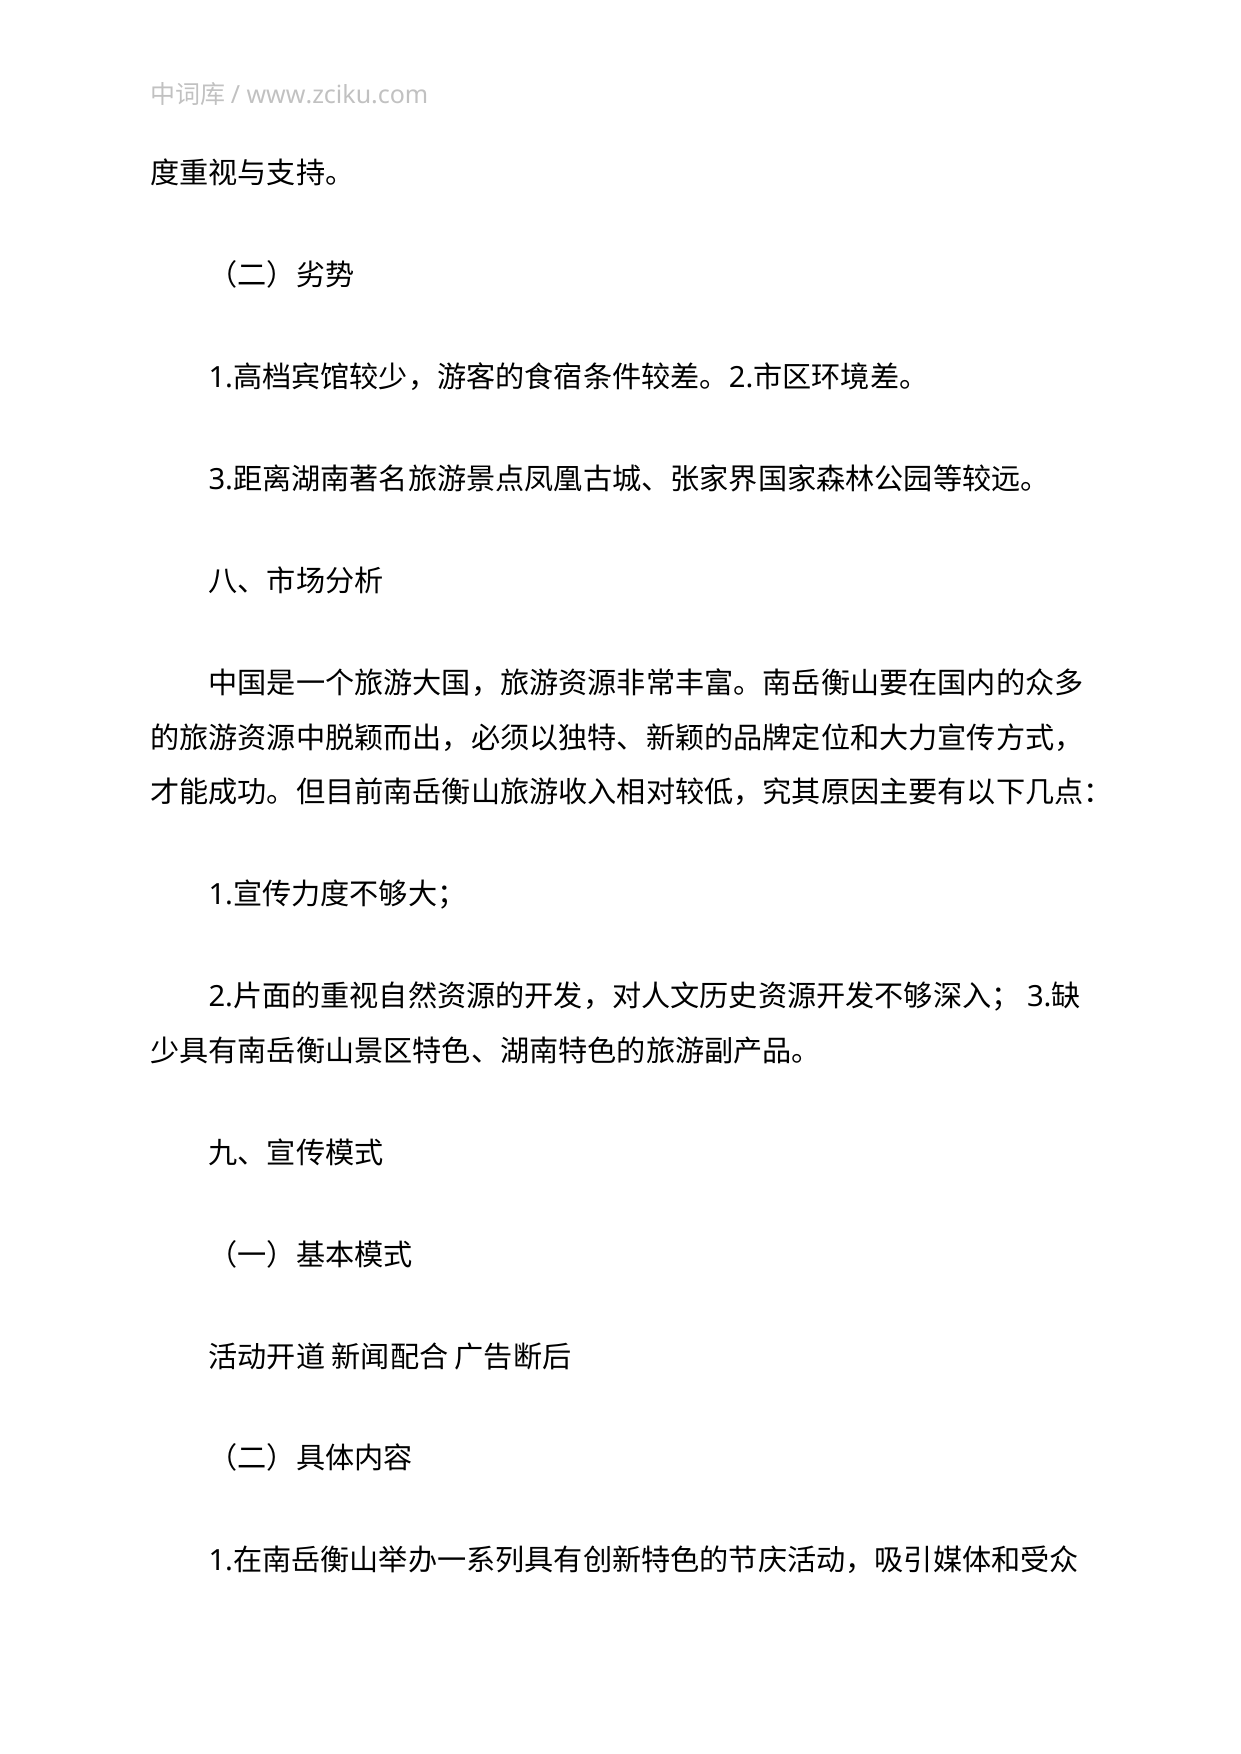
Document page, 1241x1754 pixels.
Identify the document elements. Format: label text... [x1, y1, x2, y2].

text （一）基本模式 [150, 1231, 1090, 1274]
text 2.片面的重视自然资源的开发，对人文历史资源开发不够深入； 3.缺少具有南岳衡山景区特色、湖南特色的旅游副产品。 [150, 973, 1090, 1070]
text 九、宣传模式 [150, 1129, 1090, 1172]
text 八、市场分析 [150, 557, 1090, 600]
text 3.距离湖南著名旅游景点凤凰古城、张家界国家森林公园等较远。 [150, 456, 1090, 498]
text 1.宣传力度不够大； [150, 871, 1090, 913]
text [150, 1537, 1090, 1579]
text 中国是一个旅游大国，旅游资源非常丰富。南岳衡山要在国内的众多的旅游资源中脱颖而出，必须以独特、新颖的品牌定位和大力宣传方式，才能成功。但目前南岳衡山旅游收入相对较低，究其原因主要有以下几点： [150, 659, 1090, 811]
text （二）劣势 [150, 252, 1090, 294]
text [150, 150, 1090, 192]
text 活动开道 新闻配合 广告断后 [150, 1333, 1090, 1375]
text （二）具体内容 [150, 1435, 1090, 1477]
text 1.高档宾馆较少，游客的食宿条件较差。2.市区环境差。 [150, 353, 1090, 396]
